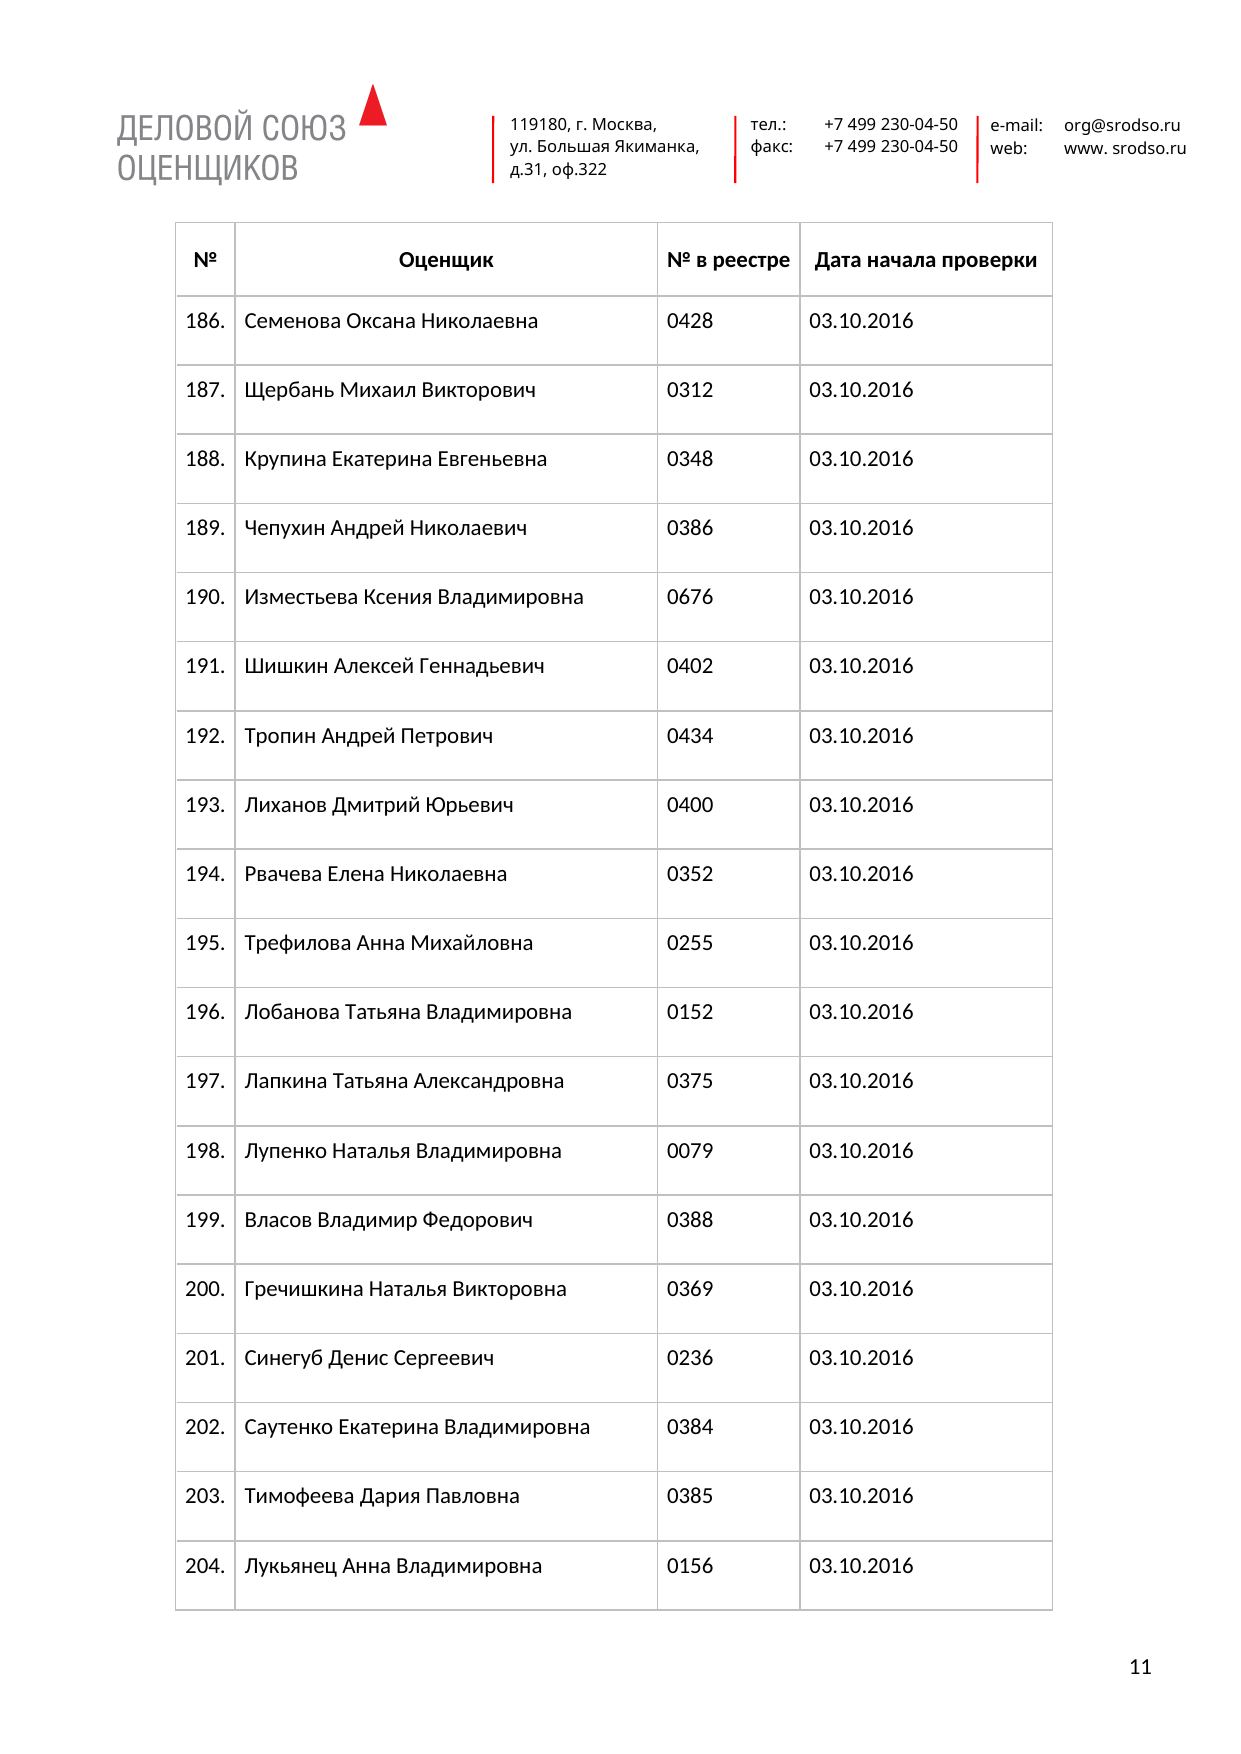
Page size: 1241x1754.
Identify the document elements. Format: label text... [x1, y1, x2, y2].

table_cell 03.10.2016 [801, 1196, 1052, 1263]
table_cell 03.10.2016 [801, 988, 1052, 1056]
table_cell Щербань Михаил Викторович [236, 366, 657, 433]
table_cell 03.10.2016 [801, 504, 1052, 572]
table_cell Лобанова Татьяна Владимировна [236, 988, 657, 1056]
table_cell Изместьева Ксения Владимировна [236, 573, 657, 641]
table_cell Рвачева Елена Николаевна [236, 850, 657, 917]
table_cell Семенова Оксана Николаевна [236, 297, 657, 364]
table_cell 03.10.2016 [801, 1265, 1052, 1332]
table_cell 0385 [658, 1472, 799, 1540]
table_cell 199. [176, 1195, 234, 1263]
table_cell 196. [176, 988, 234, 1056]
table_cell 0375 [658, 1057, 799, 1125]
table_cell Крупина Екатерина Евгеньевна [236, 435, 657, 502]
table_cell 03.10.2016 [801, 781, 1052, 848]
table_cell 195. [176, 919, 234, 987]
table_cell 03.10.2016 [801, 366, 1052, 433]
table_cell 191. [176, 642, 234, 710]
table_cell 198. [176, 1126, 234, 1194]
table_cell 200. [176, 1264, 234, 1332]
table_cell 0079 [658, 1127, 799, 1194]
table_cell 0348 [658, 435, 799, 502]
table_cell Власов Владимир Федорович [236, 1196, 657, 1263]
table_cell 0384 [658, 1403, 799, 1471]
table_cell 197. [176, 1057, 234, 1125]
table_cell 03.10.2016 [801, 1127, 1052, 1194]
table_cell 0676 [658, 573, 799, 641]
table_cell 186. [176, 296, 234, 364]
picture [0, 0, 1238, 205]
table_cell 203. [176, 1472, 234, 1540]
table_cell Чепухин Андрей Николаевич [236, 504, 657, 572]
table_cell 03.10.2016 [801, 642, 1052, 710]
table_cell 03.10.2016 [801, 435, 1052, 502]
table_cell 0369 [658, 1265, 799, 1332]
table_cell Саутенко Екатерина Владимировна [236, 1403, 657, 1471]
table_header Оценщик [236, 223, 657, 295]
table_cell Лиханов Дмитрий Юрьевич [236, 781, 657, 848]
table_cell Шишкин Алексей Геннадьевич [236, 642, 657, 710]
table_cell 03.10.2016 [801, 1403, 1052, 1471]
table_cell 0400 [658, 781, 799, 848]
table_cell 0386 [658, 504, 799, 572]
table_cell 0156 [658, 1542, 799, 1609]
table_cell 201. [176, 1334, 234, 1402]
table_cell Синегуб Денис Сергеевич [236, 1334, 657, 1402]
table_cell 0152 [658, 988, 799, 1056]
table_cell 03.10.2016 [801, 1542, 1052, 1609]
table_cell Трефилова Анна Михайловна [236, 919, 657, 987]
table_cell 03.10.2016 [801, 712, 1052, 779]
table_cell 193. [176, 780, 234, 848]
table_cell 202. [176, 1403, 234, 1471]
table_cell Лапкина Татьяна Александровна [236, 1057, 657, 1125]
table_cell Лукьянец Анна Владимировна [236, 1542, 657, 1609]
table_cell 0255 [658, 919, 799, 987]
table_header № в реестре [658, 223, 799, 295]
table_cell 192. [176, 711, 234, 779]
table_cell 0434 [658, 712, 799, 779]
table_cell 0388 [658, 1196, 799, 1263]
table_cell 03.10.2016 [801, 573, 1052, 641]
table_cell 187. [176, 365, 234, 433]
table_cell 188. [176, 434, 234, 502]
table_cell Тимофеева Дария Павловна [236, 1472, 657, 1540]
table_cell 0236 [658, 1334, 799, 1402]
table_cell 03.10.2016 [801, 850, 1052, 917]
table_cell 03.10.2016 [801, 1334, 1052, 1402]
table_header № [176, 223, 234, 295]
table_cell Лупенко Наталья Владимировна [236, 1127, 657, 1194]
table_cell 194. [176, 849, 234, 917]
table_cell 0352 [658, 850, 799, 917]
table_cell 190. [176, 573, 234, 641]
table_cell 03.10.2016 [801, 297, 1052, 364]
table_cell 03.10.2016 [801, 1472, 1052, 1540]
table_cell 189. [176, 504, 234, 572]
table_cell Тропин Андрей Петрович [236, 712, 657, 779]
table_cell 03.10.2016 [801, 1057, 1052, 1125]
table_cell 03.10.2016 [801, 919, 1052, 987]
table_cell Гречишкина Наталья Викторовна [236, 1265, 657, 1332]
table_cell 0402 [658, 642, 799, 710]
table_cell 0428 [658, 297, 799, 364]
table_cell 0312 [658, 366, 799, 433]
table_cell 204. [176, 1541, 234, 1609]
table_header Дата начала проверки [801, 223, 1052, 295]
